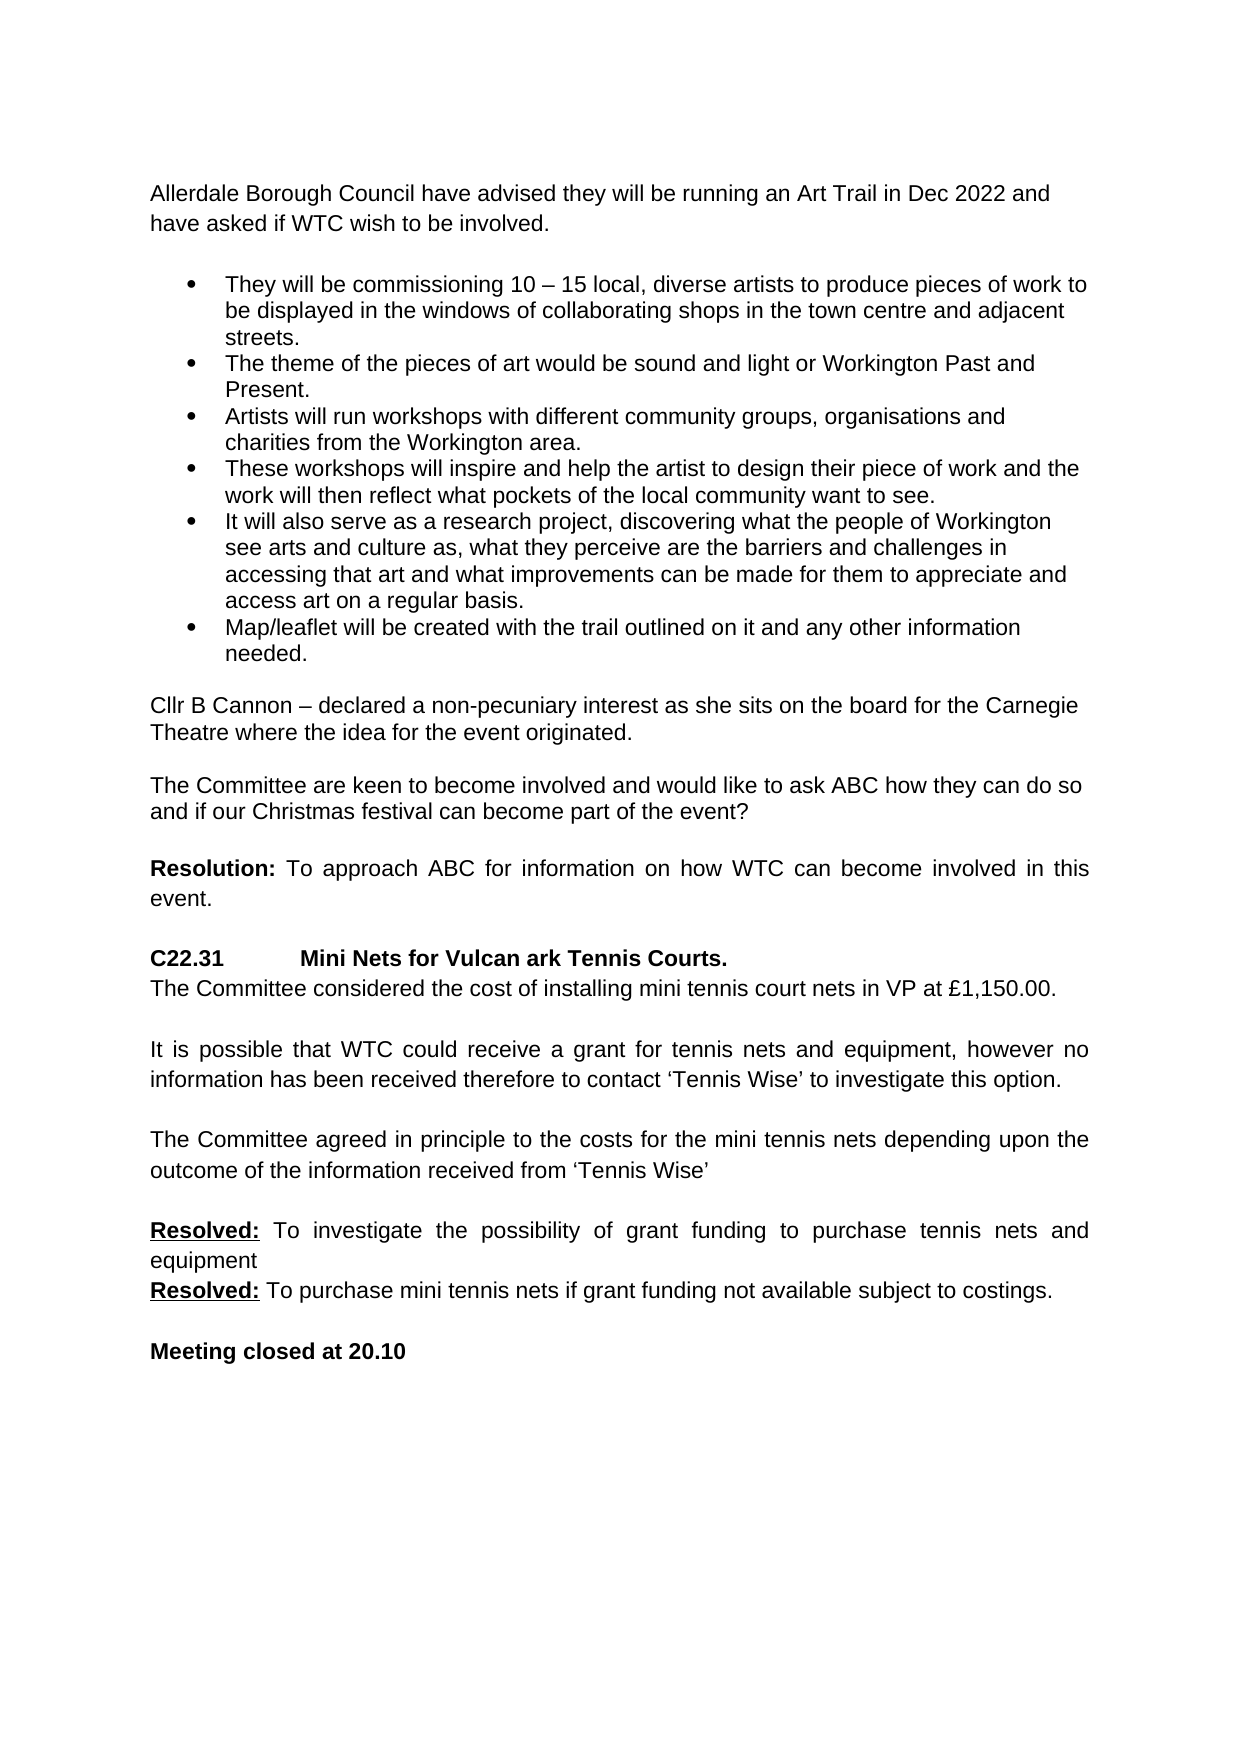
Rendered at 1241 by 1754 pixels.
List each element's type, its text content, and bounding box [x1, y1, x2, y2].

text Meeting closed at 20.10 [150, 1338, 1090, 1364]
text Resolution: To approach ABC for information on how WTC can become involved in this event. [150, 854, 1090, 911]
text C22.31 Mini Nets for Vulcan ark Tennis Courts. [150, 945, 1090, 971]
text Resolved: To investigate the possibility of grant funding to purchase tennis nets and equipment [150, 1217, 1090, 1273]
list They will be commissioning 10 – 15 local, diverse artists to produce pieces of work to be displayed in the windows of collaborating shops in the town centre and adjacent streets. [187, 271, 1090, 350]
list Artists will run workshops with different community groups, organisations and charities from the Workington area. [187, 403, 1090, 455]
list It will also serve as a research project, discovering what the people of Workington see arts and culture as, what they perceive are the barriers and challenges in accessing that art and what improvements can be made for them to appreciate and access art on a regular basis. [187, 508, 1090, 613]
list These workshops will inspire and help the artist to design their piece of work and the work will then reflect what pockets of the local community want to see. [187, 455, 1090, 508]
text It is possible that WTC could receive a grant for tennis nets and equipment, however no information has been received therefore to contact ‘Tennis Wise’ to investigate this option. [150, 1036, 1090, 1092]
text The Committee agreed in principle to the costs for the mini tennis nets depending upon the outcome of the information received from ‘Tennis Wise’ [150, 1126, 1090, 1183]
text Cllr B Cannon – declared a non-pecuniary interest as she sits on the board for the Carnegie Theatre where the idea for the event originated. [150, 692, 1090, 745]
list Map/leaflet will be created with the trail outlined on it and any other information needed. [187, 613, 1090, 666]
text Allerdale Borough Council have advised they will be running an Art Trail in Dec 2022 and have asked if WTC wish to be involved. [150, 180, 1090, 237]
text The Committee considered the cost of installing mini tennis court nets in VP at £1,150.00. [150, 975, 1090, 1002]
text Resolved: To purchase mini tennis nets if grant funding not available subject to costings. [150, 1277, 1090, 1304]
list The theme of the pieces of art would be sound and light or Workington Past and Present. [187, 350, 1090, 403]
text The Committee are keen to become involved and would like to ask ABC how they can do so and if our Christmas festival can become part of the event? [150, 772, 1090, 824]
